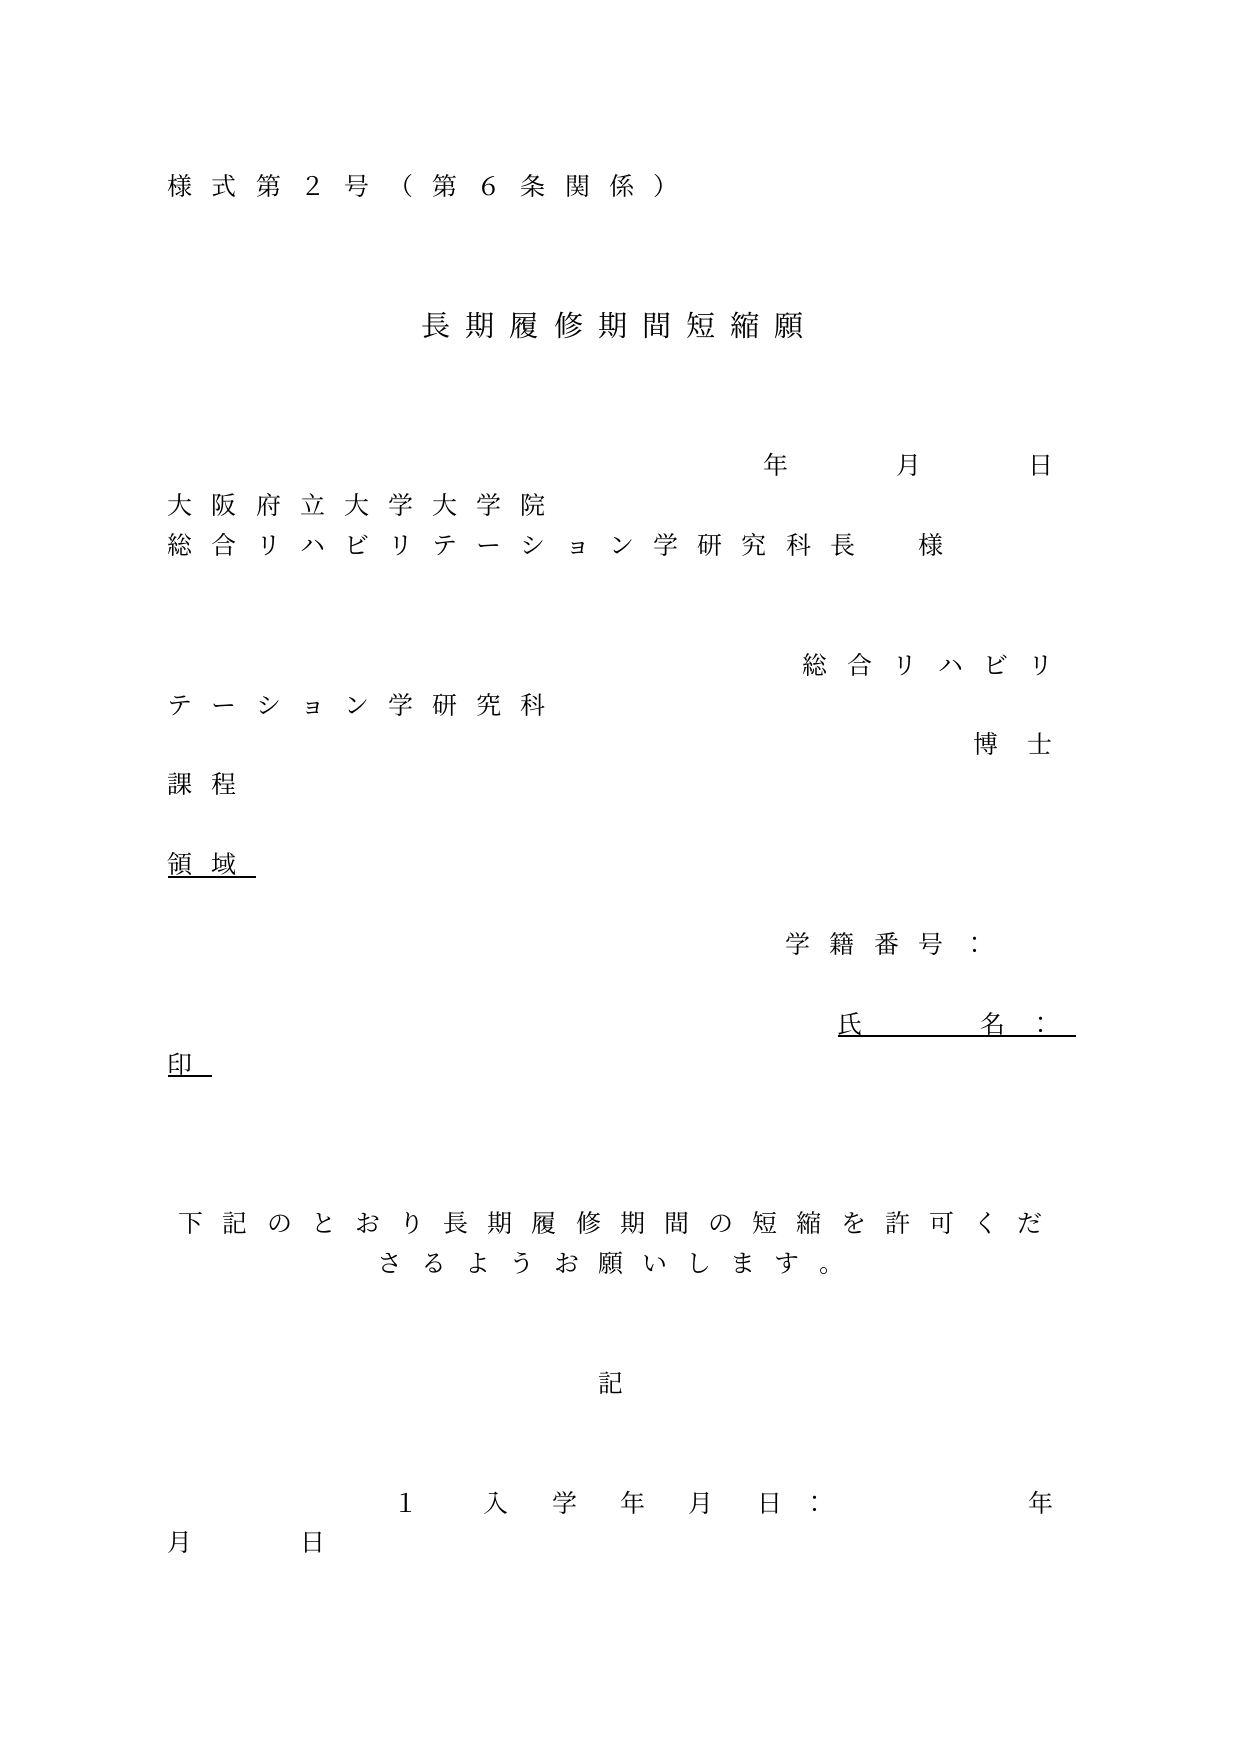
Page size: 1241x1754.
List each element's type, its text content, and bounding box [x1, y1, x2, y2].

text 学籍番号： [167, 923, 1073, 963]
text 氏 名： 印 [167, 1002, 1073, 1082]
text 博士 課程 [167, 723, 1073, 803]
text １ 入 学 年 月 日： 年 月 日 [167, 1481, 1073, 1561]
text 年 月 日 [167, 444, 1073, 484]
text 長期履修期間短縮願 [167, 284, 1073, 364]
text 大阪府立大学大学院 [167, 484, 1073, 524]
text 総合リハビリテーション学研究科 [167, 643, 1073, 723]
text 領域 [167, 803, 1073, 883]
text 記 [167, 1362, 1073, 1401]
text 様式第２号（第６条関係） [167, 165, 1073, 204]
text 総合リハビリテーション学研究科長 様 [167, 524, 1073, 564]
text 下記のとおり長期履修期間の短縮を許可くださるようお願いします。 [167, 1202, 1073, 1282]
